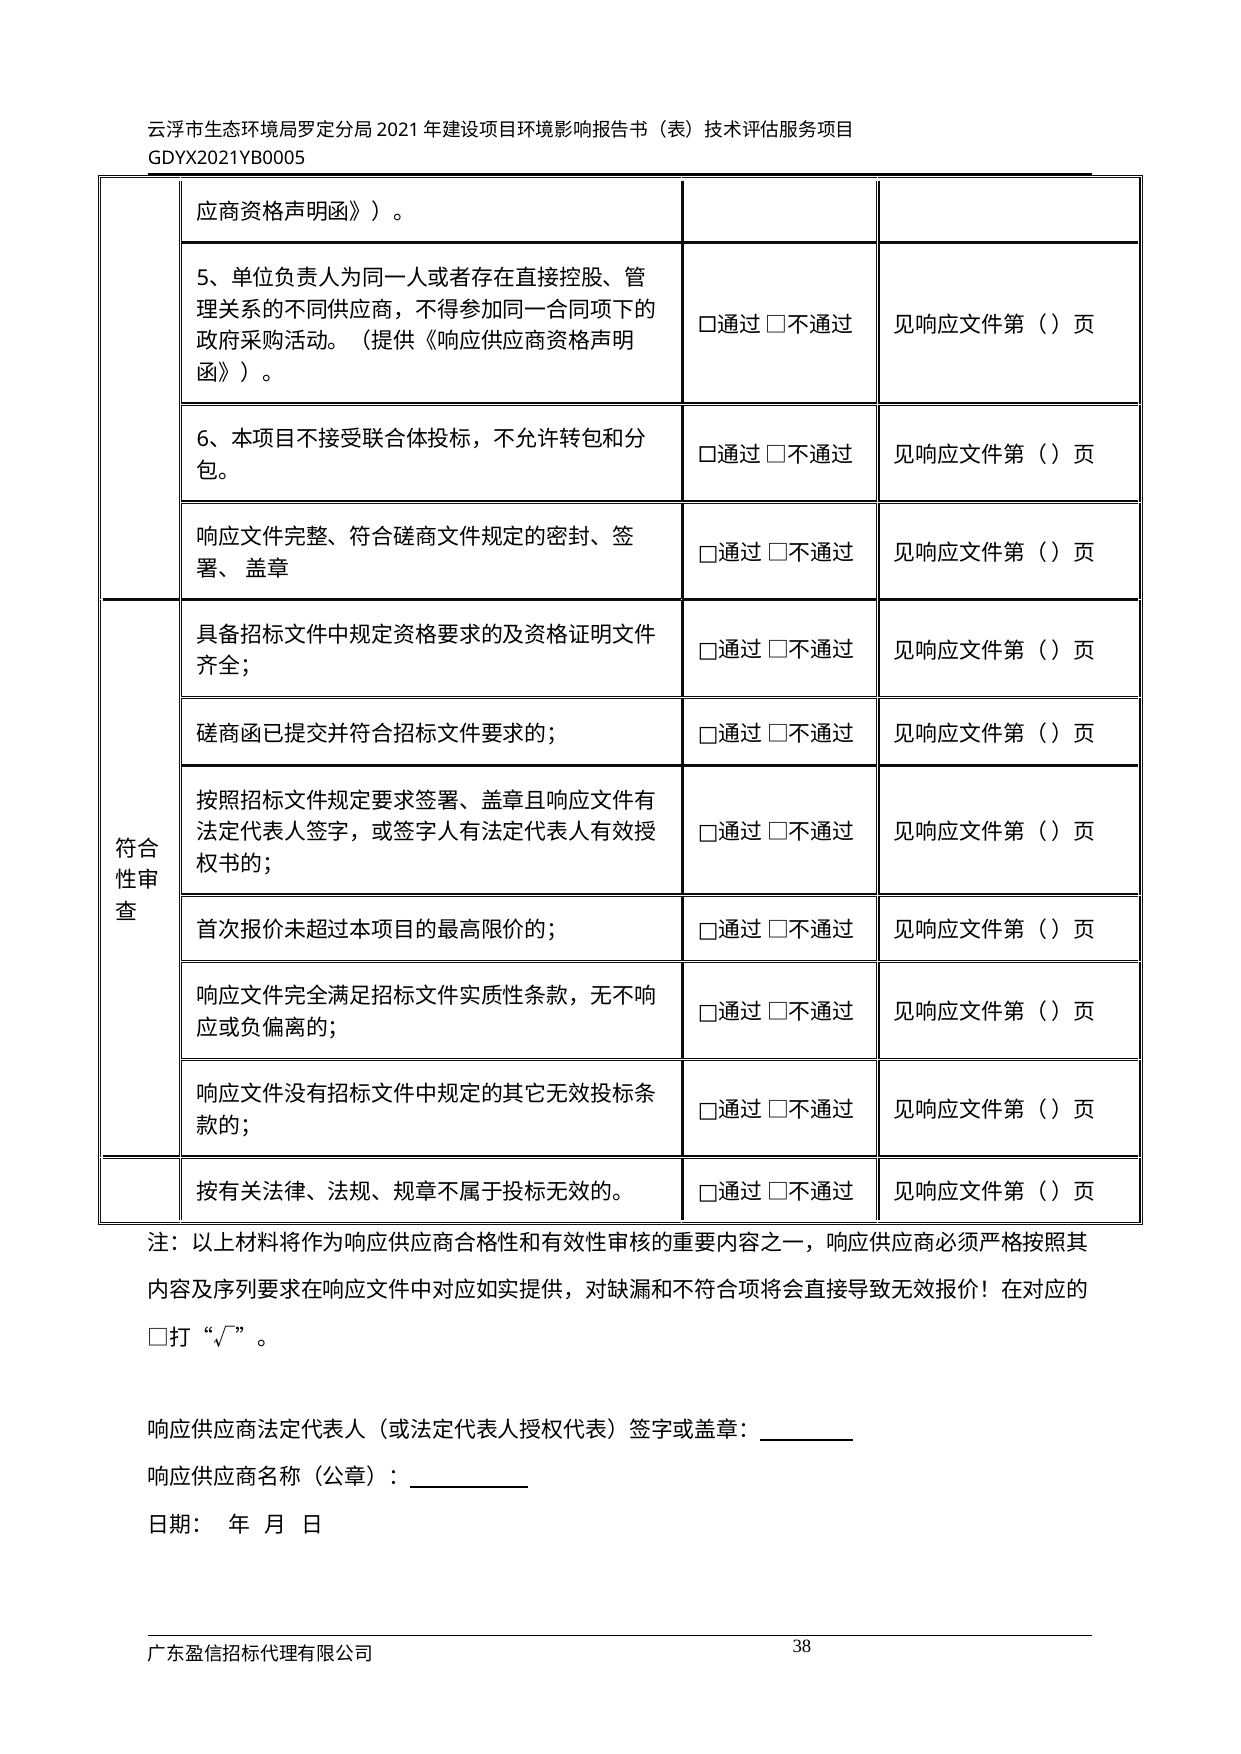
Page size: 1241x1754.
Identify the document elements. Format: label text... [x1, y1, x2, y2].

table_cell 见响应文件第（ ）页 [880, 598, 1141, 696]
table_cell □通过 □不通过 [684, 601, 876, 696]
table_cell [101, 1155, 181, 1221]
table_cell 见响应文件第（ ）页 [880, 764, 1139, 893]
table_cell 6、本项目不接受联合体投标，不允许转包和分包。 [182, 406, 681, 500]
table_cell 响应文件完全满足招标文件实质性条款，无不响应或负偏离的； [182, 963, 681, 1057]
table_cell 通过 □不通过 [684, 406, 876, 500]
table_cell 按有关法律、法规、规章不属于投标无效的。 [181, 1159, 682, 1221]
text 响应供应商法定代表人（或法定代表人授权代表）签字或盖章： [148, 1412, 1092, 1443]
table_cell 首次报价未超过本项目的最高限价的； [182, 897, 681, 959]
table_cell 见响应文件第（ ）页 [880, 960, 1140, 1057]
text 注：以上材料将作为响应供应商合格性和有效性审核的重要内容之一，响应供应商必须严格按照其内容及序列要求在响应文件中对应如实提供，对缺漏和不符合项将会直接导致无效报价！在对应的□打“√”。 [148, 1225, 1092, 1351]
table_cell 通过 □不通过 [682, 176, 878, 241]
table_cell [181, 176, 682, 241]
table_cell 见响应文件第（ ）页 [878, 178, 1139, 241]
table_cell □通过 □不通过 [684, 897, 876, 959]
table_cell □通过 □不通过 [684, 767, 876, 893]
table_cell 具备招标文件中规定资格要求的及资格证明文件齐全； [182, 601, 681, 696]
table_cell 按照招标文件规定要求签署、盖章且响应文件有法定代表人签字，或签字人有法定代表人有效授权书的； [182, 767, 681, 893]
table_cell 响应文件没有招标文件中规定的其它无效投标条款的； [182, 1061, 681, 1155]
table_cell 见响应文件第（ ）页 [880, 1058, 1140, 1155]
table_cell □通过 □不通过 [684, 699, 876, 764]
table_cell 5、单位负责人为同一人或者存在直接控股、管理关系的不同供应商，不得参加同一合同项下的政府采购活动。（提供《响应供应商资格声明函》）。 [182, 244, 681, 402]
table_cell 见响应文件第（ ）页 [880, 402, 1140, 500]
table_cell 见响应文件第（ ）页 [880, 241, 1139, 402]
table_cell □通过 □不通过 [682, 1155, 878, 1221]
table_cell 见响应文件第（ ）页 [880, 500, 1140, 598]
table_cell 见响应文件第（ ）页 [878, 696, 1141, 764]
table_cell □通过 □不通过 [684, 1061, 876, 1155]
table_cell 见响应文件第（ ）页 [878, 1155, 1140, 1221]
table_cell □通过 □不通过 [684, 963, 876, 1057]
table_cell 符合性审查 [99, 598, 179, 1155]
table_cell 见响应文件第（ ）页 [880, 893, 1140, 959]
table_cell 磋商函已提交并符合招标文件要求的； [182, 699, 681, 764]
table_cell 响应文件完整、符合磋商文件规定的密封、签署、 盖章 [182, 504, 681, 598]
text 日期： 年 月 日 [148, 1507, 1092, 1538]
table_cell 通过 □不通过 [684, 244, 876, 402]
text 响应供应商名称（公章）： [148, 1459, 1092, 1491]
table_cell □通过 □不通过 [684, 504, 876, 598]
